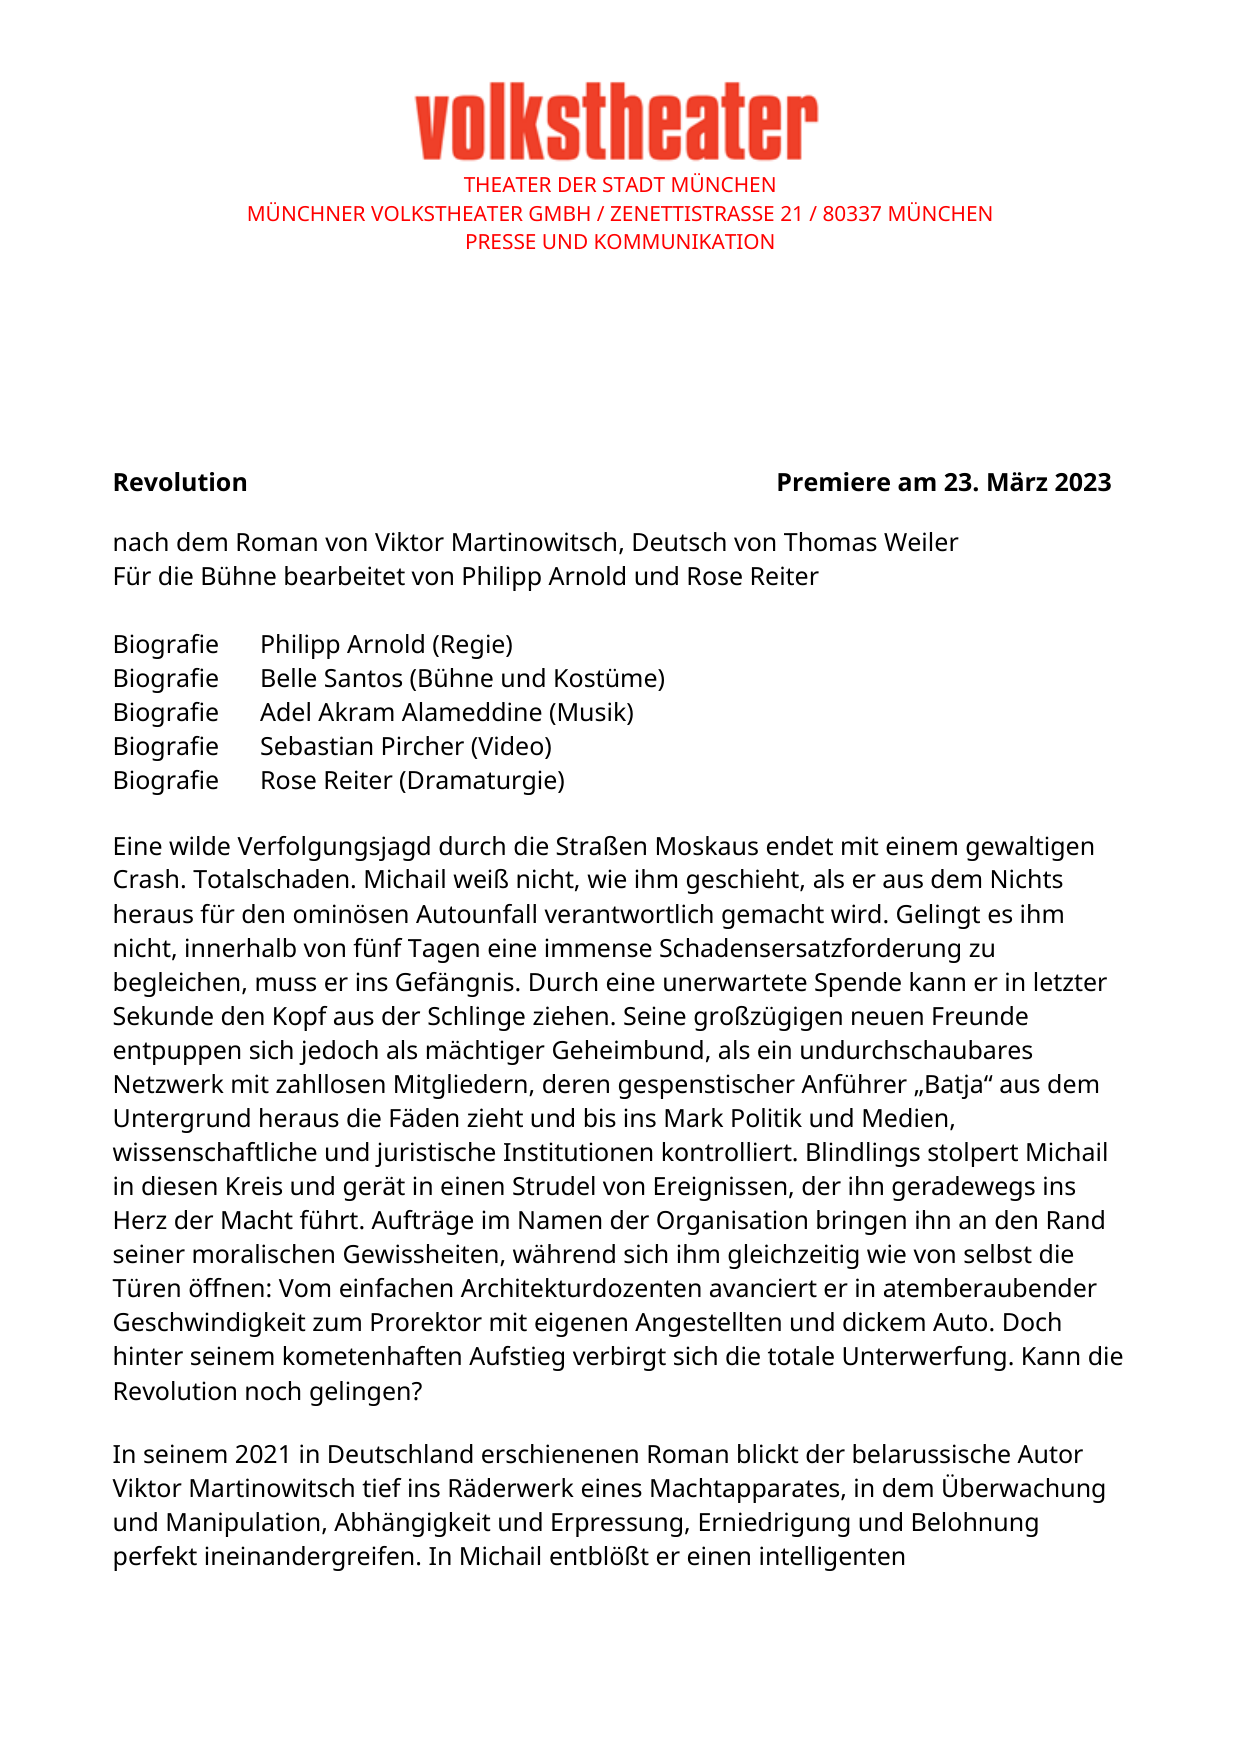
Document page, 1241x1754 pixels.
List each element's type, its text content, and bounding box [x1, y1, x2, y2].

text nach dem Roman von Viktor Martinowitsch, Deutsch von Thomas Weiler [112, 524, 1128, 558]
text Biografie Philipp Arnold (Regie) Biografie Belle Santos (Bühne und Kostüme) [112, 592, 1128, 695]
text Revolution Premiere am 23. März 2023 [112, 464, 1128, 498]
picture [274, 73, 966, 171]
text Für die Bühne bearbeitet von Philipp Arnold und Rose Reiter [112, 558, 1128, 592]
text Biografie Rose Reiter (Dramaturgie) Eine wilde Verfolgungsjagd durch die Straßen Moskaus endet mit einem gewaltigen Crash. Totalschaden. Michail weiß nicht, wie ihm geschieht, als er aus dem Nichts heraus für den ominösen Autounfall verantwortlich gemacht wird. Gelingt es ihm nicht, innerhalb von fünf Tagen eine immense Schadensersatzforderung zu begleichen, muss er ins Gefängnis. Durch eine unerwartete Spende kann er in letzter Sekunde den Kopf aus der Schlinge ziehen. Seine großzügigen neuen Freunde entpuppen sich jedoch als mächtiger Geheimbund, als ein undurchschaubares Netzwerk mit zahllosen Mitgliedern, deren gespenstischer Anführer „Batja“ aus dem Untergrund heraus die Fäden zieht und bis ins Mark Politik und Medien, wissenschaftliche und juristische Institutionen kontrolliert. Blindlings stolpert Michail in diesen Kreis und gerät in einen Strudel von Ereignissen, der ihn geradewegs ins Herz der Macht führt. Aufträge im Namen der Organisation bringen ihn an den Rand seiner moralischen Gewissheiten, während sich ihm gleichzeitig wie von selbst die Türen öffnen: Vom einfachen Architekturdozenten avanciert er in atemberaubender Geschwindigkeit zum Prorektor mit eigenen Angestellten und dickem Auto. Doch hinter seinem kometenhaften Aufstieg verbirgt sich die totale Unterwerfung. Kann die Revolution noch gelingen? [112, 763, 1128, 1407]
text Biografie Adel Akram Alameddine (Musik) Biografie Sebastian Pircher (Video) [112, 695, 1128, 763]
